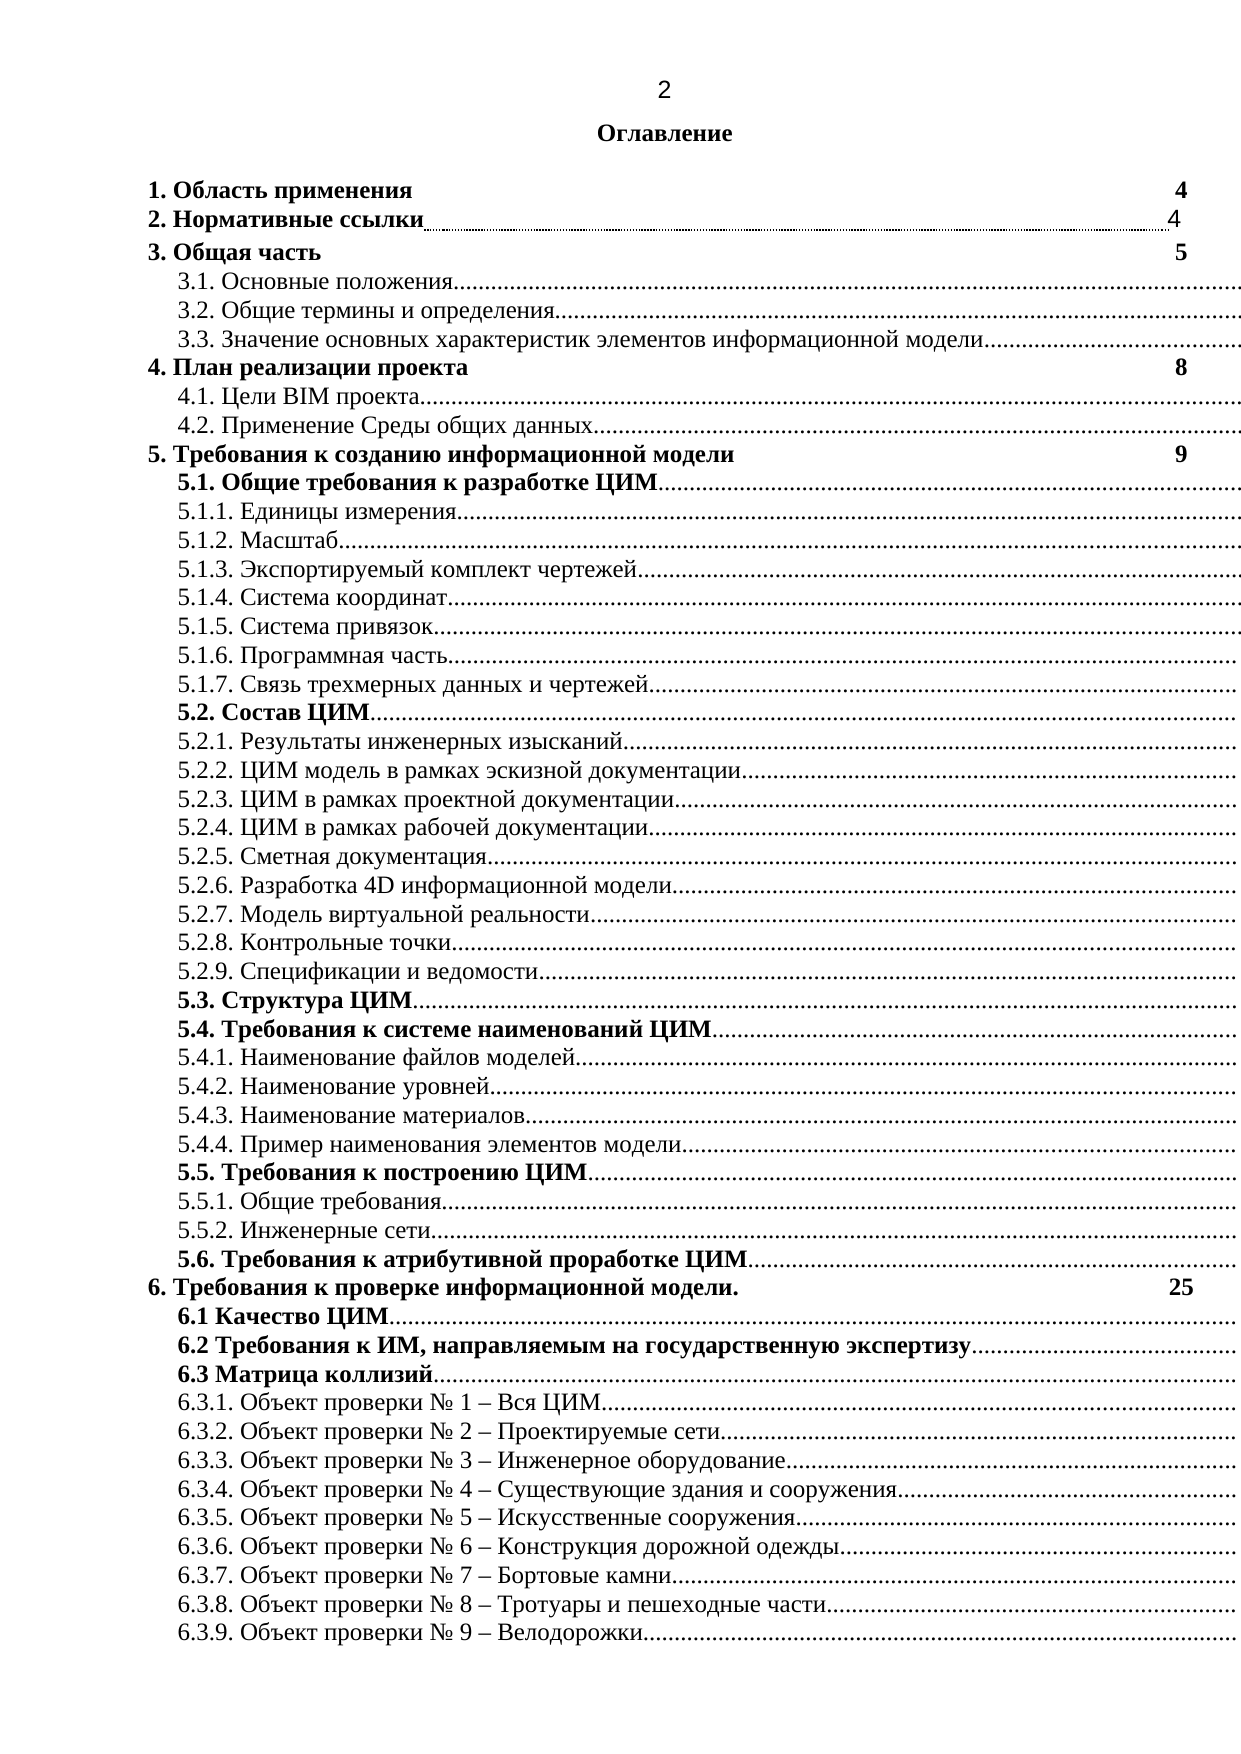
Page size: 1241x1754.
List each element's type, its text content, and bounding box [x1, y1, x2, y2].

text 5.4.4. Пример наименования элементов модели 23 [177, 1129, 1181, 1157]
text 6.3.4. Объект проверки № 4 – Существующие здания и сооружения 27 [177, 1474, 1181, 1502]
text 5.1.1. Единицы измерения 9 [177, 496, 1181, 525]
text 6.3.8. Объект проверки № 8 – Тротуары и пешеходные части 28 [177, 1589, 1181, 1617]
text 6.3.5. Объект проверки № 5 – Искусственные сооружения 27 [177, 1502, 1181, 1531]
text 6.3.2. Объект проверки № 2 – Проектируемые сети 26 [177, 1416, 1181, 1445]
text 5.4.2. Наименование уровней. 22 [177, 1071, 1181, 1100]
text 5.2.3. ЦИМ в рамках проектной документации 12 [177, 784, 1181, 812]
text 4.1. Цели BIM проекта 8 [177, 381, 1181, 410]
text 6.3.9. Объект проверки № 9 – Велодорожки 29 [177, 1617, 1181, 1646]
text 3.1. Основные положения 5 [177, 266, 1181, 295]
text 5.3. Структура ЦИМ 17 [177, 985, 1181, 1014]
text 6.3.7. Объект проверки № 7 – Бортовые камни 28 [177, 1560, 1181, 1589]
text 5.2.9. Спецификации и ведомости 16 [177, 956, 1181, 985]
text 5.1.2. Масштаб 9 [177, 525, 1181, 554]
text 5.4.3. Наименование материалов 22 [177, 1100, 1181, 1129]
text 5.1. Общие требования к разработке ЦИМ 9 [177, 467, 1181, 496]
text 5.2.7. Модель виртуальной реальности 16 [177, 899, 1181, 927]
text 5.1.7. Связь трехмерных данных и чертежей. 10 [177, 669, 1181, 697]
text 5.4.1. Наименование файлов моделей 20 [177, 1042, 1181, 1071]
text 5.2.6. Разработка 4D информационной модели 16 [177, 870, 1181, 899]
text 3. Общая часть 5 [148, 237, 1181, 266]
text 5.4. Требования к системе наименований ЦИМ 20 [177, 1014, 1181, 1042]
text 3.2. Общие термины и определения 5 [177, 295, 1181, 324]
text 6.2 Требования к ИМ, направляемым на государственную экспертизу 25 [177, 1330, 1181, 1359]
text 5.1.5. Система привязок 9 [177, 611, 1181, 640]
text 5.5. Требования к построению ЦИМ 24 [177, 1157, 1181, 1186]
text 5.6. Требования к атрибутивной проработке ЦИМ 24 [177, 1244, 1181, 1272]
text 5.2.4. ЦИМ в рамках рабочей документации 13 [177, 812, 1181, 841]
text 6.3.3. Объект проверки № 3 – Инженерное оборудование 27 [177, 1445, 1181, 1474]
text 5.1.4. Система координат. 9 [177, 582, 1181, 611]
text 5.2.8. Контрольные точки 16 [177, 927, 1181, 956]
text 5.2.2. ЦИМ модель в рамках эскизной документации 11 [177, 755, 1181, 784]
text 5.2.5. Сметная документация 16 [177, 841, 1181, 870]
text Оглавление [148, 118, 1181, 147]
text 5.5.2. Инженерные сети 24 [177, 1215, 1181, 1244]
text 5.1.3. Экспортируемый комплект чертежей 9 [177, 554, 1181, 582]
text 5. Требования к созданию информационной модели 9 [148, 439, 1181, 467]
text 3.3. Значение основных характеристик элементов информационной модели 6 [177, 324, 1181, 352]
text 4. План реализации проекта 8 [148, 352, 1181, 381]
text 5.2.1. Результаты инженерных изысканий 10 [177, 726, 1181, 755]
text 6. Требования к проверке информационной модели. 25 [148, 1272, 1181, 1301]
text 6.1 Качество ЦИМ 25 [177, 1301, 1181, 1330]
text 2. Нормативные ссылки 4 [148, 204, 1181, 233]
text 6.3.1. Объект проверки № 1 – Вся ЦИМ 26 [177, 1387, 1181, 1416]
text 5.1.6. Программная часть 10 [177, 640, 1181, 669]
text 1. Область применения 4 [148, 176, 1181, 204]
text 4.2. Применение Среды общих данных 9 [177, 410, 1181, 439]
text 5.2. Состав ЦИМ 10 [177, 697, 1181, 726]
text 6.3.6. Объект проверки № 6 – Конструкция дорожной одежды 28 [177, 1531, 1181, 1560]
text 6.3 Матрица коллизий 26 [177, 1359, 1181, 1387]
text 5.5.1. Общие требования 24 [177, 1186, 1181, 1215]
